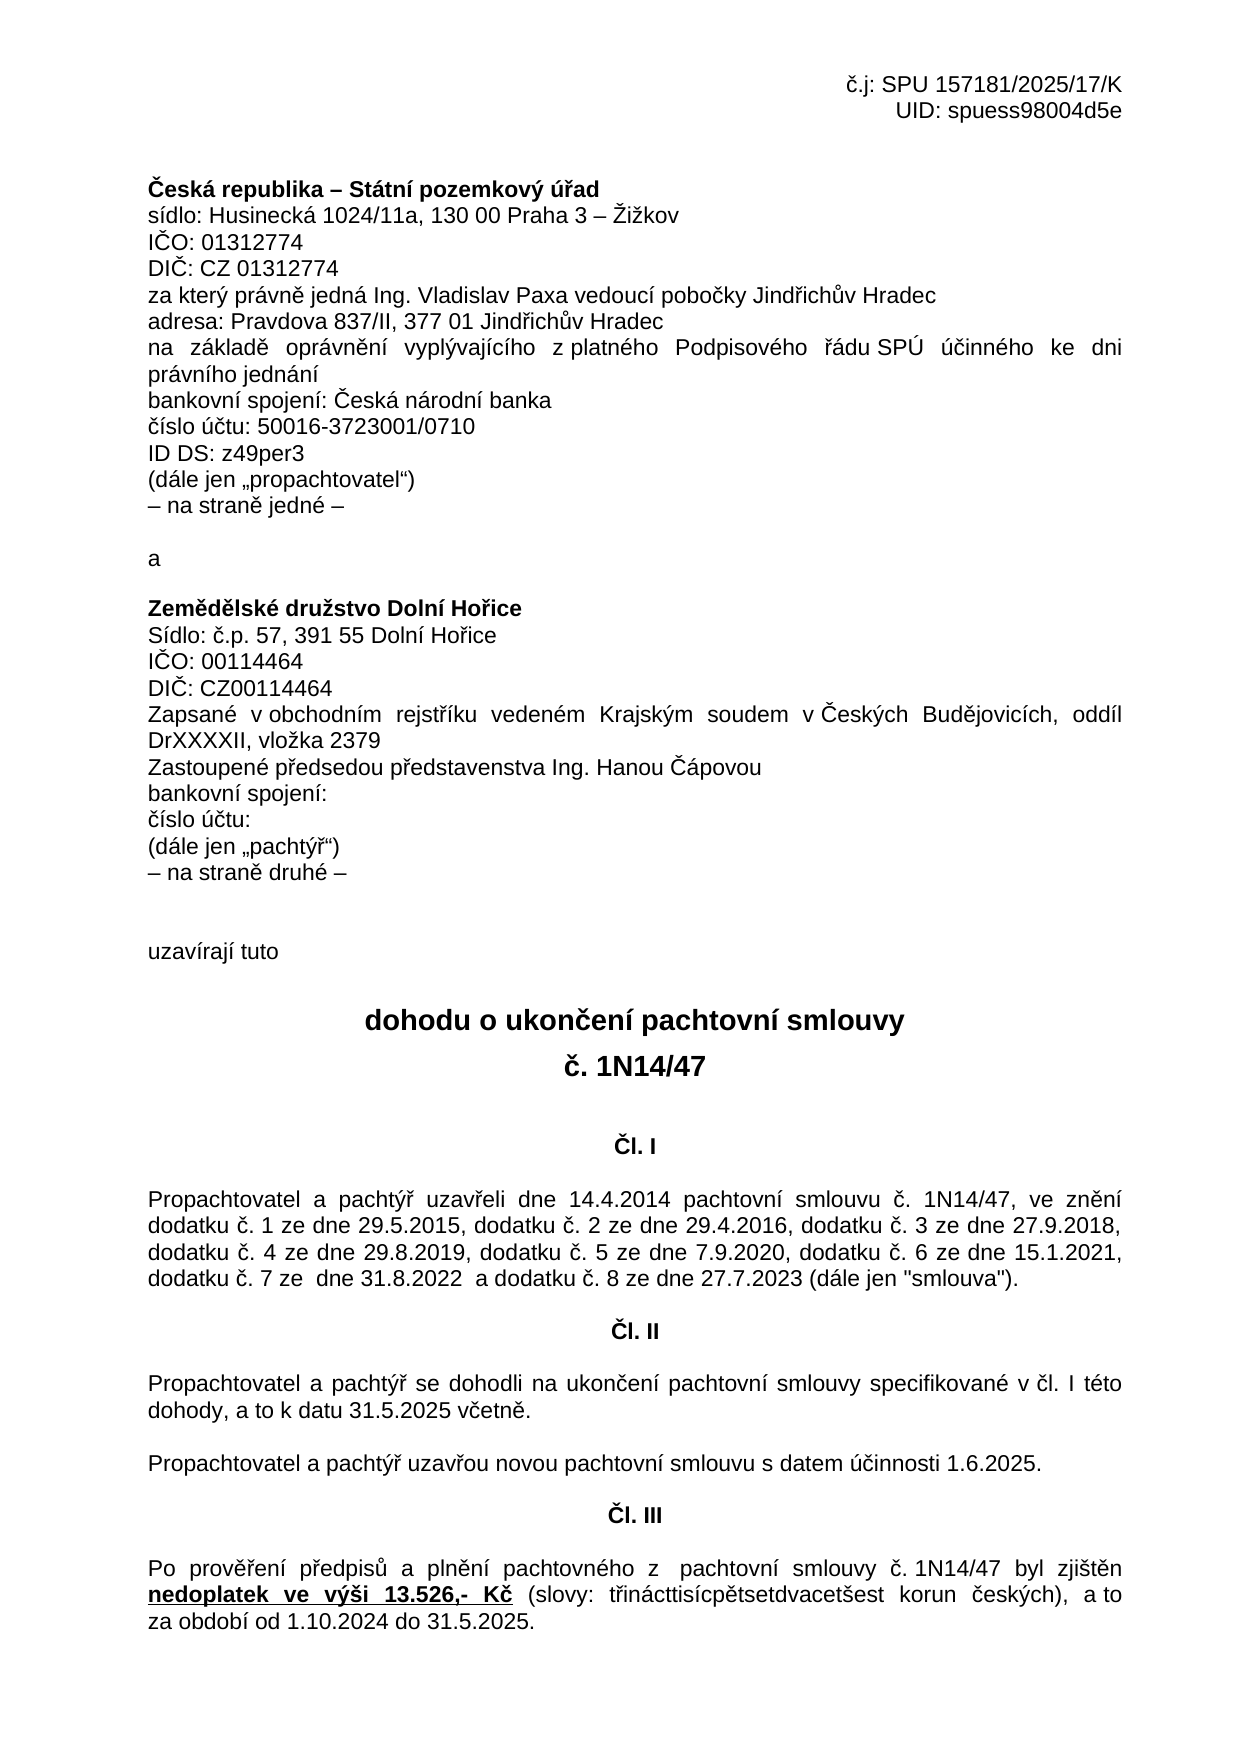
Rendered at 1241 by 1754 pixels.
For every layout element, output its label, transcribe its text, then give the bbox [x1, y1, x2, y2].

subtitle dohodu o ukončení pachtovní smlouvy [148, 1003, 1122, 1037]
text a [148, 519, 1122, 571]
text IČO: 01312774 [148, 229, 1122, 255]
text DIČ: CZ [148, 255, 1122, 282]
text (dále jen „pachtýř“) [148, 833, 1122, 859]
text – na straně jedné – [148, 492, 1122, 519]
text Propachtovatel a pachtýř uzavřeli dne 14.4.2014 pachtovní smlouvu č. 1N14/47, ve znění dodatku č. 1 ze dne 29.5.2015, dodatku č. 2 ze dne 29.4.2016, dodatku č. 3 ze dne 27.9.2018, dodatku č. 4 ze dne 29.8.2019, dodatku č. 5 ze dne 7.9.2020, dodatku č. 6 ze dne 15.1.2021, dodatku č. 7 ze dne 31.8.2022 a dodatku č. 8 ze dne 27.7.2023 (dále jen "smlouva"). [148, 1186, 1122, 1291]
text DIČ: CZ00114464 [148, 674, 1122, 701]
text číslo účtu: 50016-3723001/0710 [148, 413, 1122, 440]
subtitle Čl. I [148, 1133, 1122, 1159]
text Česká republika – Státní pozemkový úřad [148, 176, 1122, 202]
text za který právně jedná Ing. Vladislav Paxa vedoucí pobočky Jindřichův Hradec [148, 282, 1122, 308]
text sídlo: Husinecká 1024/11a, 130 00 Praha 3 – Žižkov [148, 202, 1122, 229]
text Zemědělské družstvo Dolní Hořice [148, 595, 1122, 622]
subtitle č. 1N14/47 [148, 1049, 1122, 1083]
text č.j: SPU 157181/2025/17/K [148, 71, 1122, 97]
text na základě oprávnění vyplývajícího z platného Podpisového řádu SPÚ účinného ke dni právního jednání [148, 334, 1122, 387]
subtitle Čl. II [148, 1318, 1122, 1344]
text uzavírají tuto [148, 938, 1122, 964]
text adresa: Pravdova 837/II, 377 01 Jindřichův Hradec [148, 308, 1122, 334]
text bankovní spojení: Česká národní banka [148, 387, 1122, 413]
text (dále jen „propachtovatel“) [148, 466, 1122, 492]
text Sídlo: č.p. 57, 391 55 Dolní Hořice [148, 622, 1122, 648]
text – na straně druhé – [148, 859, 1122, 885]
text Zastoupené předsedou představenstva Ing. Hanou Čápovou [148, 753, 1122, 780]
text ID DS: z49per3 [148, 440, 1122, 466]
text Propachtovatel a pachtýř uzavřou novou pachtovní smlouvu s datem účinnosti 1.6.2025. [148, 1449, 1122, 1476]
text Po prověření předpisů a plnění pachtovného z pachtovní smlouvy č. 1N14/47 byl zjištěn nedoplatek ve výši 13.526,- Kč (slovy: třinácttisícpětsetdvacetšest korun českých), a to za období od 1.10.2024 do 31.5.2025. [148, 1555, 1122, 1634]
text UID: spuess98004d5e [148, 97, 1122, 123]
subtitle Čl. III [148, 1502, 1122, 1528]
text bankovní spojení: [148, 780, 1122, 806]
text Propachtovatel a pachtýř se dohodli na ukončení pachtovní smlouvy specifikované v čl. I této dohody, a to k datu 31.5.2025 včetně. [148, 1370, 1122, 1423]
text Zapsané v obchodním rejstříku vedeném Krajským soudem v Českých Budějovicích, oddíl DrXXXXII, vložka 2379 [148, 701, 1122, 753]
text IČO: 00114464 [148, 648, 1122, 674]
text číslo účtu: [148, 806, 1122, 833]
